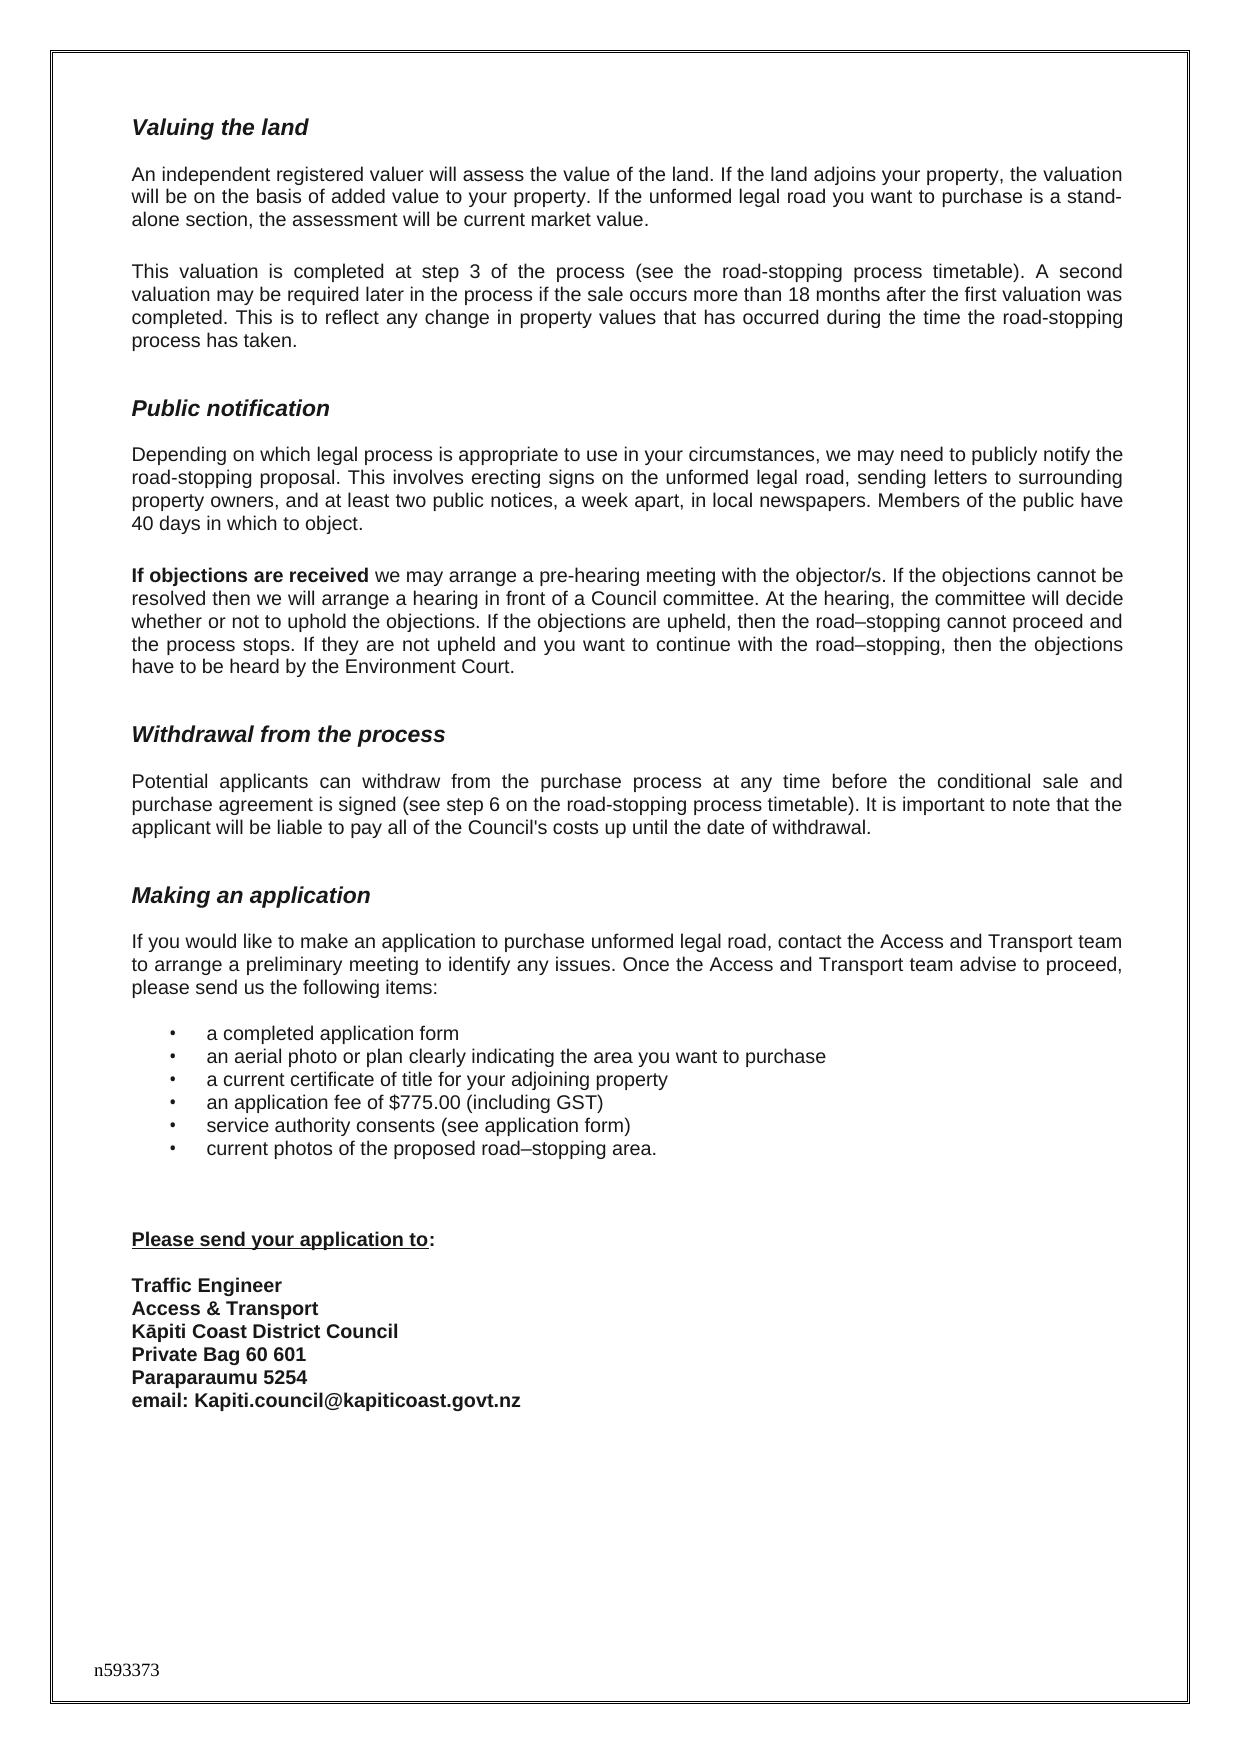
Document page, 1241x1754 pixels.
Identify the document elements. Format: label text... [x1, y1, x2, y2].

list a current certificate of title for your adjoining property [169, 1068, 1125, 1091]
text This valuation is completed at step 3 of the process (see the road-stopping process timetable). A second valuation may be required later in the process if the sale occurs more than 18 months after the first valuation was completed. This is to reflect any change in property values that has occurred during the time the road-stopping process has taken. [131, 260, 1125, 352]
text Private Bag 60 601 [131, 1343, 1125, 1366]
text Making an application [131, 885, 1125, 908]
text If you would like to make an application to purchase unformed legal road, contact the Access and Transport team to arrange a preliminary meeting to identify any issues. Once the Access and Transport team advise to proceed, please send us the following items: [131, 931, 1125, 999]
text An independent registered valuer will assess the value of the land. If the land adjoins your property, the valuation will be on the basis of added value to your property. If the unformed legal road you want to purchase is a stand-alone section, the assessment will be current market value. [131, 163, 1125, 231]
list an application fee of $775.00 (including GST) [169, 1091, 1125, 1114]
text Withdrawal from the process [131, 724, 1125, 747]
list current photos of the proposed road–stopping area. [169, 1137, 1125, 1160]
text Access & Transport [131, 1297, 1125, 1320]
text Traffic Engineer [131, 1274, 1125, 1297]
text Potential applicants can withdraw from the purchase process at any time before the conditional sale and purchase agreement is signed (see step 6 on the road-stopping process timetable). It is important to note that the applicant will be liable to pay all of the Council's costs up until the date of withdrawal. [131, 770, 1125, 839]
text Please send your application to: [131, 1228, 1125, 1251]
list a completed application form [169, 1022, 1125, 1045]
text Paraparaumu 5254 [131, 1366, 1125, 1389]
list service authority consents (see application form) [169, 1114, 1125, 1137]
text Depending on which legal process is appropriate to use in your circumstances, we may need to publicly notify the road-stopping proposal. This involves erecting signs on the unformed legal road, sending letters to surrounding property owners, and at least two public notices, a week apart, in local newspapers. Members of the public have 40 days in which to object. [131, 443, 1125, 535]
text Valuing the land [131, 117, 1125, 140]
text If objections are received we may arrange a pre-hearing meeting with the objector/s. If the objections cannot be resolved then we will arrange a hearing in front of a Council committee. At the hearing, the committee will decide whether or not to uphold the objections. If the objections are upheld, then the road–stopping cannot proceed and the process stops. If they are not upheld and you want to continue with the road–stopping, then the objections have to be heard by the Environment Court. [131, 564, 1125, 678]
list an aerial photo or plan clearly indicating the area you want to purchase [169, 1045, 1125, 1068]
text Public notification [131, 398, 1125, 421]
text email: Kapiti.council@kapiticoast.govt.nz [131, 1389, 1125, 1412]
text Kāpiti Coast District Council [131, 1320, 1125, 1343]
